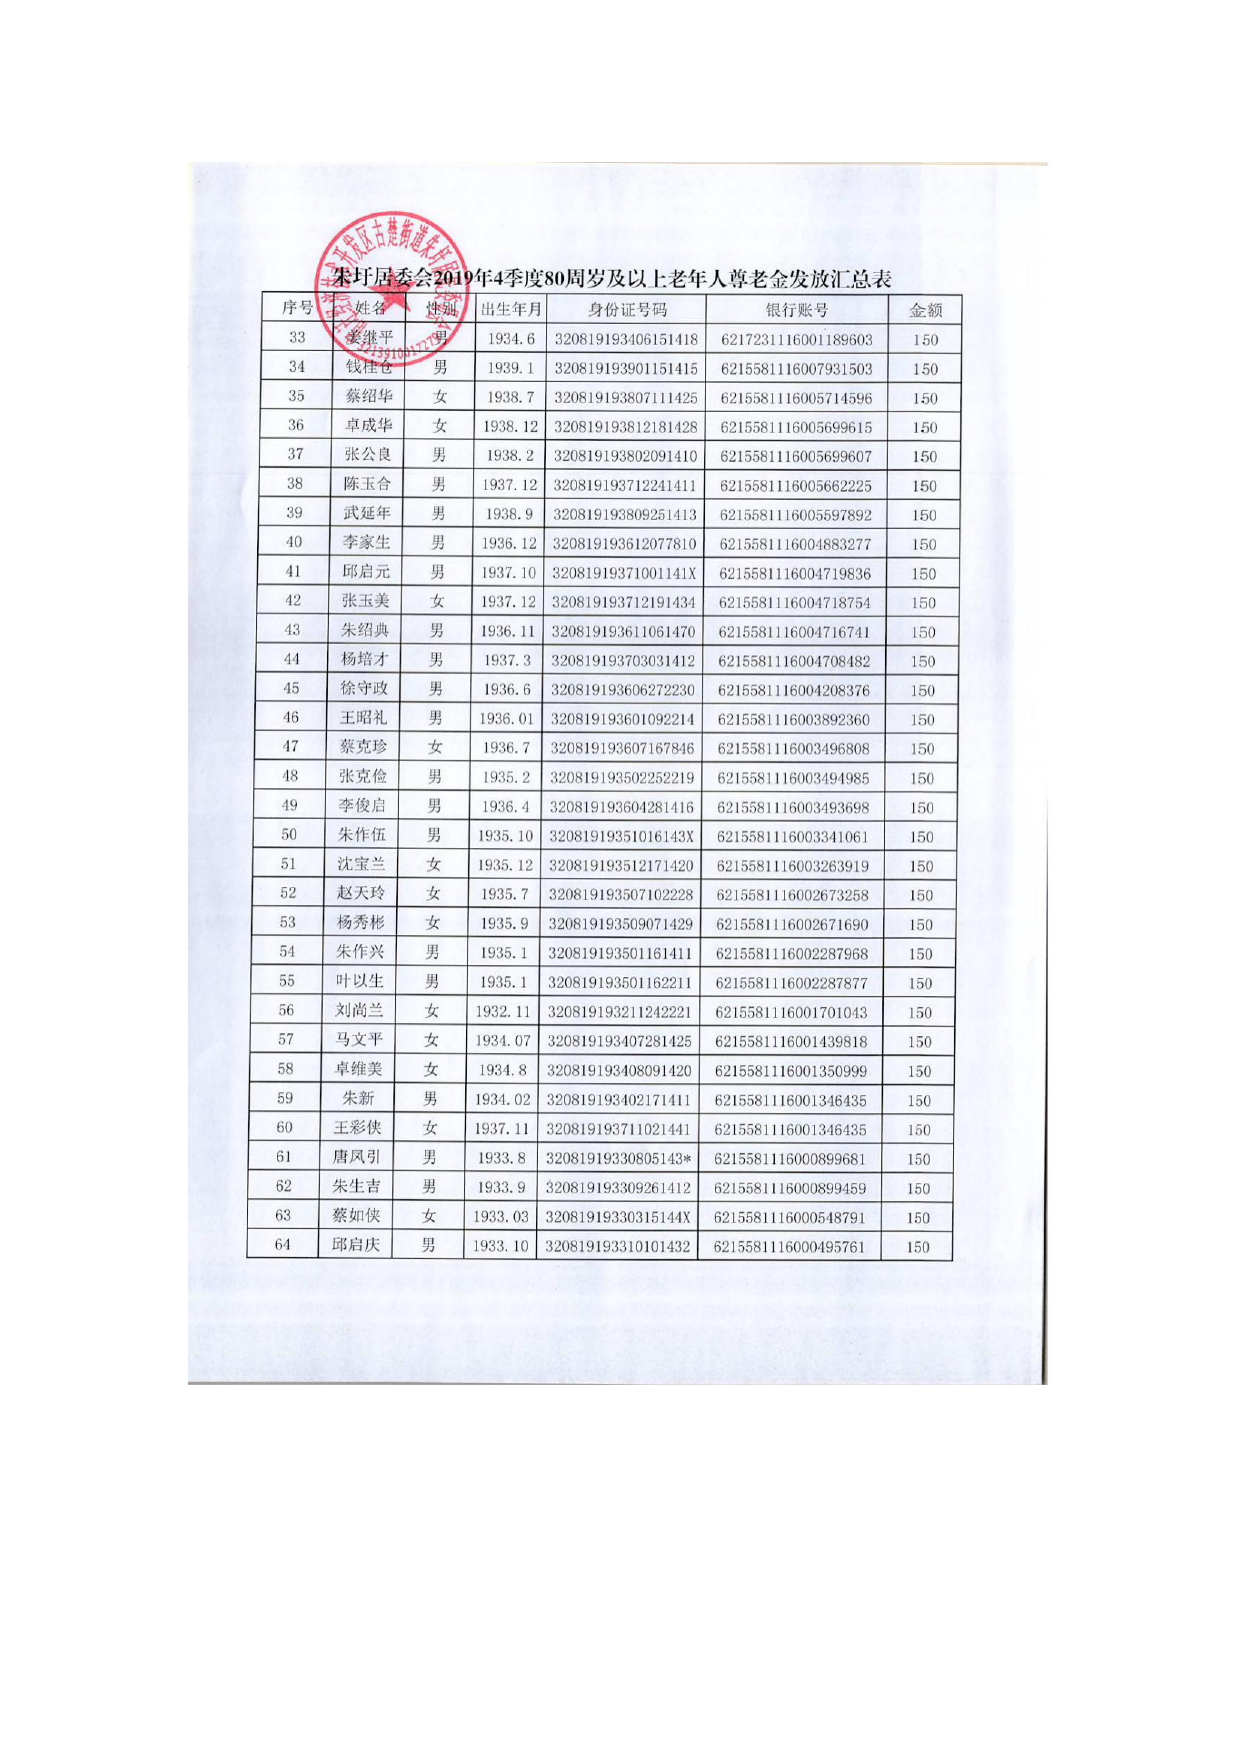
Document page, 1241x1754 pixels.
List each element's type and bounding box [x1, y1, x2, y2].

picture [187, 162, 1053, 1385]
